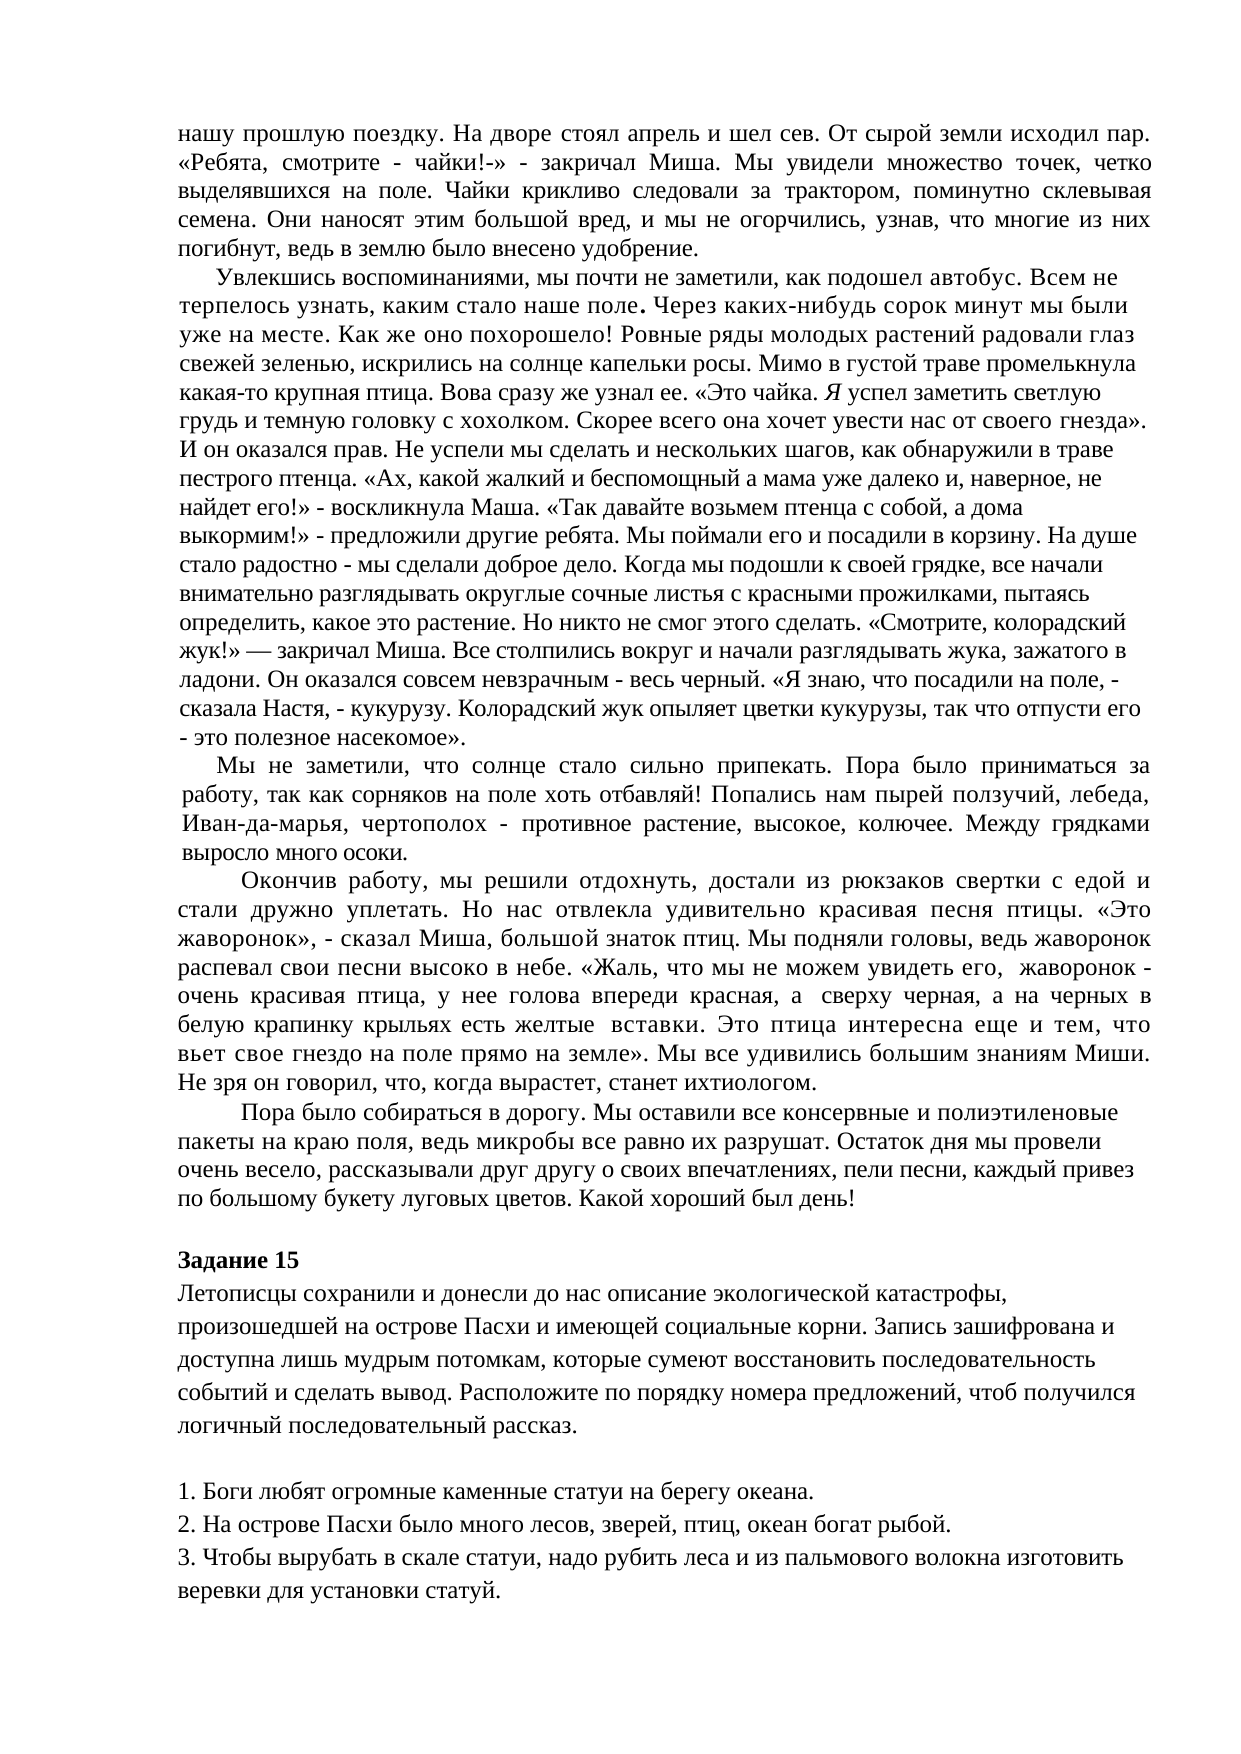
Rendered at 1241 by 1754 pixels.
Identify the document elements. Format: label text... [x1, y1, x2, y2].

text Пора было собираться в дорогу. Мы оставили все консервные и полиэтиленовые пакеты на краю поля, ведь микробы все равно их разрушат. Остаток дня мы провели очень весело, рассказывали друг другу о своих впечатлениях, пели песни, каждый привез по большому букету луговых цветов. Какой хороший был день! [177, 1097, 1151, 1212]
text 1. Боги любят огромные каменные статуи на берегу океана. [177, 1476, 1152, 1505]
text Летописцы сохранили и донесли до нас описание экологической катастрофы, произошедшей на острове Пасхи и имеющей социальные корни. Запись зашифрована и доступна лишь мудрым потомкам, которые сумеют восстановить последовательность событий и сделать вывод. Расположите по порядку номера предложений, чтоб получился логичный последовательный рассказ. [177, 1278, 1152, 1439]
text Задание 15 [177, 1245, 1152, 1274]
text 3. Чтобы вырубать в скале статуи, надо рубить леса и из пальмового волокна изготовить веревки для установки статуй. [177, 1542, 1152, 1604]
text Окончив работу, мы решили отдохнуть, достали из рюкзаков свертки с едой и стали дружно уплетать. Но нас отвлекла удивительно красивая песня птицы. «Это жаворонок», - сказал Миша, большой знаток птиц. Мы подняли головы, ведь жаворонок распевал свои песни высоко в небе. «Жаль, что мы не можем увидеть его, жаворонок - очень красивая птица, у нее голова впереди красная, а сверху черная, а на черных в белую крапинку крыльях есть желтые вставки. Это птица интересна еще и тем, что вьет свое гнездо на поле прямо на земле». Мы все удивились большим знаниям Миши. Не зря он говорил, что, когда вырастет, станет ихтиологом. [177, 866, 1152, 1096]
text 2. На острове Пасхи было много лесов, зверей, птиц, океан богат рыбой. [177, 1509, 1152, 1538]
text Увлекшись воспоминаниями, мы почти не заметили, как подошел автобус. Всем не терпелось узнать, каким стало наше поле. Через каких-нибудь сорок минут мы были уже на месте. Как же оно похорошело! Ровные ряды молодых растений радовали глаз свежей зеленью, искрились на солнце капельки росы. Мимо в густой траве промелькнула какая-то крупная птица. Вова сразу же узнал ее. «Это чайка. Я успел заметить светлую грудь и темную головку с хохолком. Скорее всего она хочет увести нас от своего гнезда». И он оказался прав. Не успели мы сделать и нескольких шагов, как обнаружили в траве пестрого птенца. «Ах, какой жалкий и беспомощный а мама уже далеко и, наверное, не найдет его!» - воскликнула Маша. «Так давайте возьмем птенца с собой, а дома выкормим!» - предложили другие ребята. Мы поймали его и посадили в корзину. На душе стало радостно - мы сделали доброе дело. Когда мы подошли к своей грядке, все начали внимательно разглядывать округлые сочные листья с красными прожилками, пытаясь определить, какое это растение. Но никто не смог этого сделать. «Смотрите, колорадский жук!» — закричал Миша. Все столпились вокруг и начали разглядывать жука, зажатого в ладони. Он оказался совсем невзрачным - весь черный. «Я знаю, что посадили на поле, - сказала Настя, - кукурузу. Колорадский жук опыляет цветки кукурузы, так что отпусти его - это полезное насекомое». [179, 262, 1152, 751]
text Мы не заметили, что солнце стало сильно припекать. Пора было приниматься за работу, так как сорняков на поле хоть отбавляй! Попались нам пырей ползучий, лебеда, Иван-да-марья, чертополох - противное растение, высокое, колючее. Между грядками выросло много осоки. [182, 751, 1150, 866]
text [178, 118, 1152, 262]
